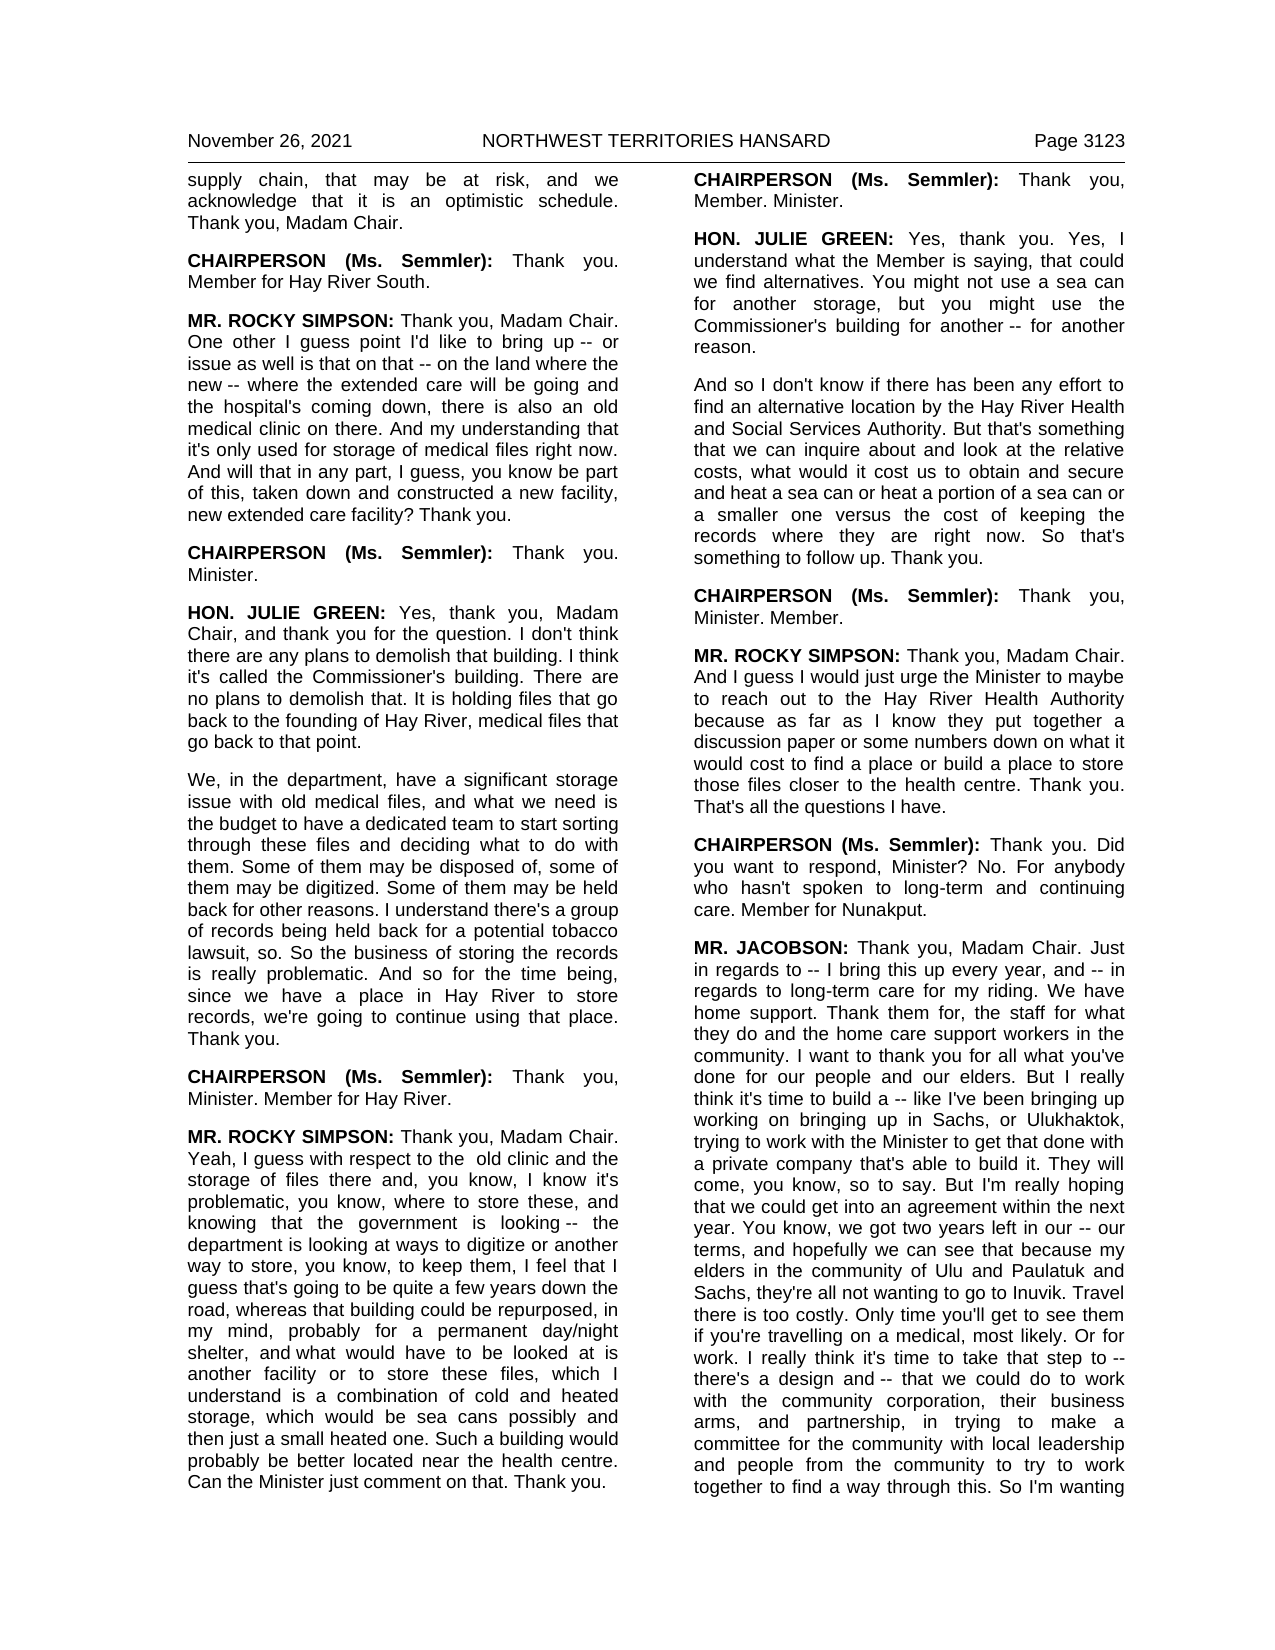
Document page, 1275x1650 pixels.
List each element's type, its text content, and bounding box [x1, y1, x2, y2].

text CHAIRPERSON (Ms. Semmler): Thank you, Minister. Member for Hay River. [187, 1066, 619, 1109]
text CHAIRPERSON (Ms. Semmler): Thank you. Minister. [187, 542, 619, 585]
text And so I don't know if there has been any effort to find an alternative location by the Hay River Health and Social Services Authority. But that's something that we can inquire about and look at the relative costs, what would it cost us to obtain and secure and heat a sea can or heat a portion of a sea can or a smaller one versus the cost of keeping the records where they are right now. So that's something to follow up. Thank you. [694, 374, 1125, 568]
text CHAIRPERSON (Ms. Semmler): Thank you, Member. Minister. [694, 168, 1125, 211]
text MR. ROCKY SIMPSON: Thank you, Madam Chair. One other I guess point I'd like to bring up -- or issue as well is that on that -- on the land where the new -- where the extended care will be going and the hospital's coming down, there is also an old medical clinic on there. And my understanding that it's only used for storage of medical files right now. And will that in any part, I guess, you know be part of this, taken down and constructed a new facility, new extended care facility? Thank you. [187, 309, 619, 525]
text MR. ROCKY SIMPSON: Thank you, Madam Chair. Yeah, I guess with respect to the old clinic and the storage of files there and, you know, I know it's problematic, you know, where to store these, and knowing that the government is looking -- the department is looking at ways to digitize or another way to store, you know, to keep them, I feel that I guess that's going to be quite a few years down the road, whereas that building could be repurposed, in my mind, probably for a permanent day/night shelter, and what would have to be looked at is another facility or to store these files, which I understand is a combination of cold and heated storage, which would be sea cans possibly and then just a small heated one. Such a building would probably be better located near the health centre. Can the Minister just comment on that. Thank you. [187, 1126, 619, 1492]
text HON. JULIE GREEN: Yes, thank you, Madam Chair, and thank you for the question. I don't think there are any plans to demolish that building. I think it's called the Commissioner's building. There are no plans to demolish that. It is holding files that go back to the founding of Hay River, medical files that go back to that point. [187, 602, 619, 752]
text HON. JULIE GREEN: Yes, thank you. Yes, I understand what the Member is saying, that could we find alternatives. You might not use a sea can for another storage, but you might use the Commissioner's building for another -- for another reason. [694, 228, 1125, 357]
text CHAIRPERSON (Ms. Semmler): Thank you. Did you want to respond, Minister? No. For anybody who hasn't spoken to long-term and continuing care. Member for Nunakput. [694, 834, 1125, 920]
text CHAIRPERSON (Ms. Semmler): Thank you. Member for Hay River South. [187, 250, 619, 293]
text CHAIRPERSON (Ms. Semmler): Thank you, Minister. Member. [694, 585, 1125, 628]
text We, in the department, have a significant storage issue with old medical files, and what we need is the budget to have a dedicated team to start sorting through these files and deciding what to do with them. Some of them may be disposed of, some of them may be digitized. Some of them may be held back for other reasons. I understand there's a group of records being held back for a potential tobacco lawsuit, so. So the business of storing the records is really problematic. And so for the time being, since we have a place in Hay River to store records, we're going to continue using that place. Thank you. [187, 769, 619, 1049]
text MR. ROCKY SIMPSON: Thank you, Madam Chair. And I guess I would just urge the Minister to maybe to reach out to the Hay River Health Authority because as far as I know they put together a discussion paper or some numbers down on what it would cost to find a place or build a place to store those files closer to the health centre. Thank you. That's all the questions I have. [694, 645, 1125, 817]
